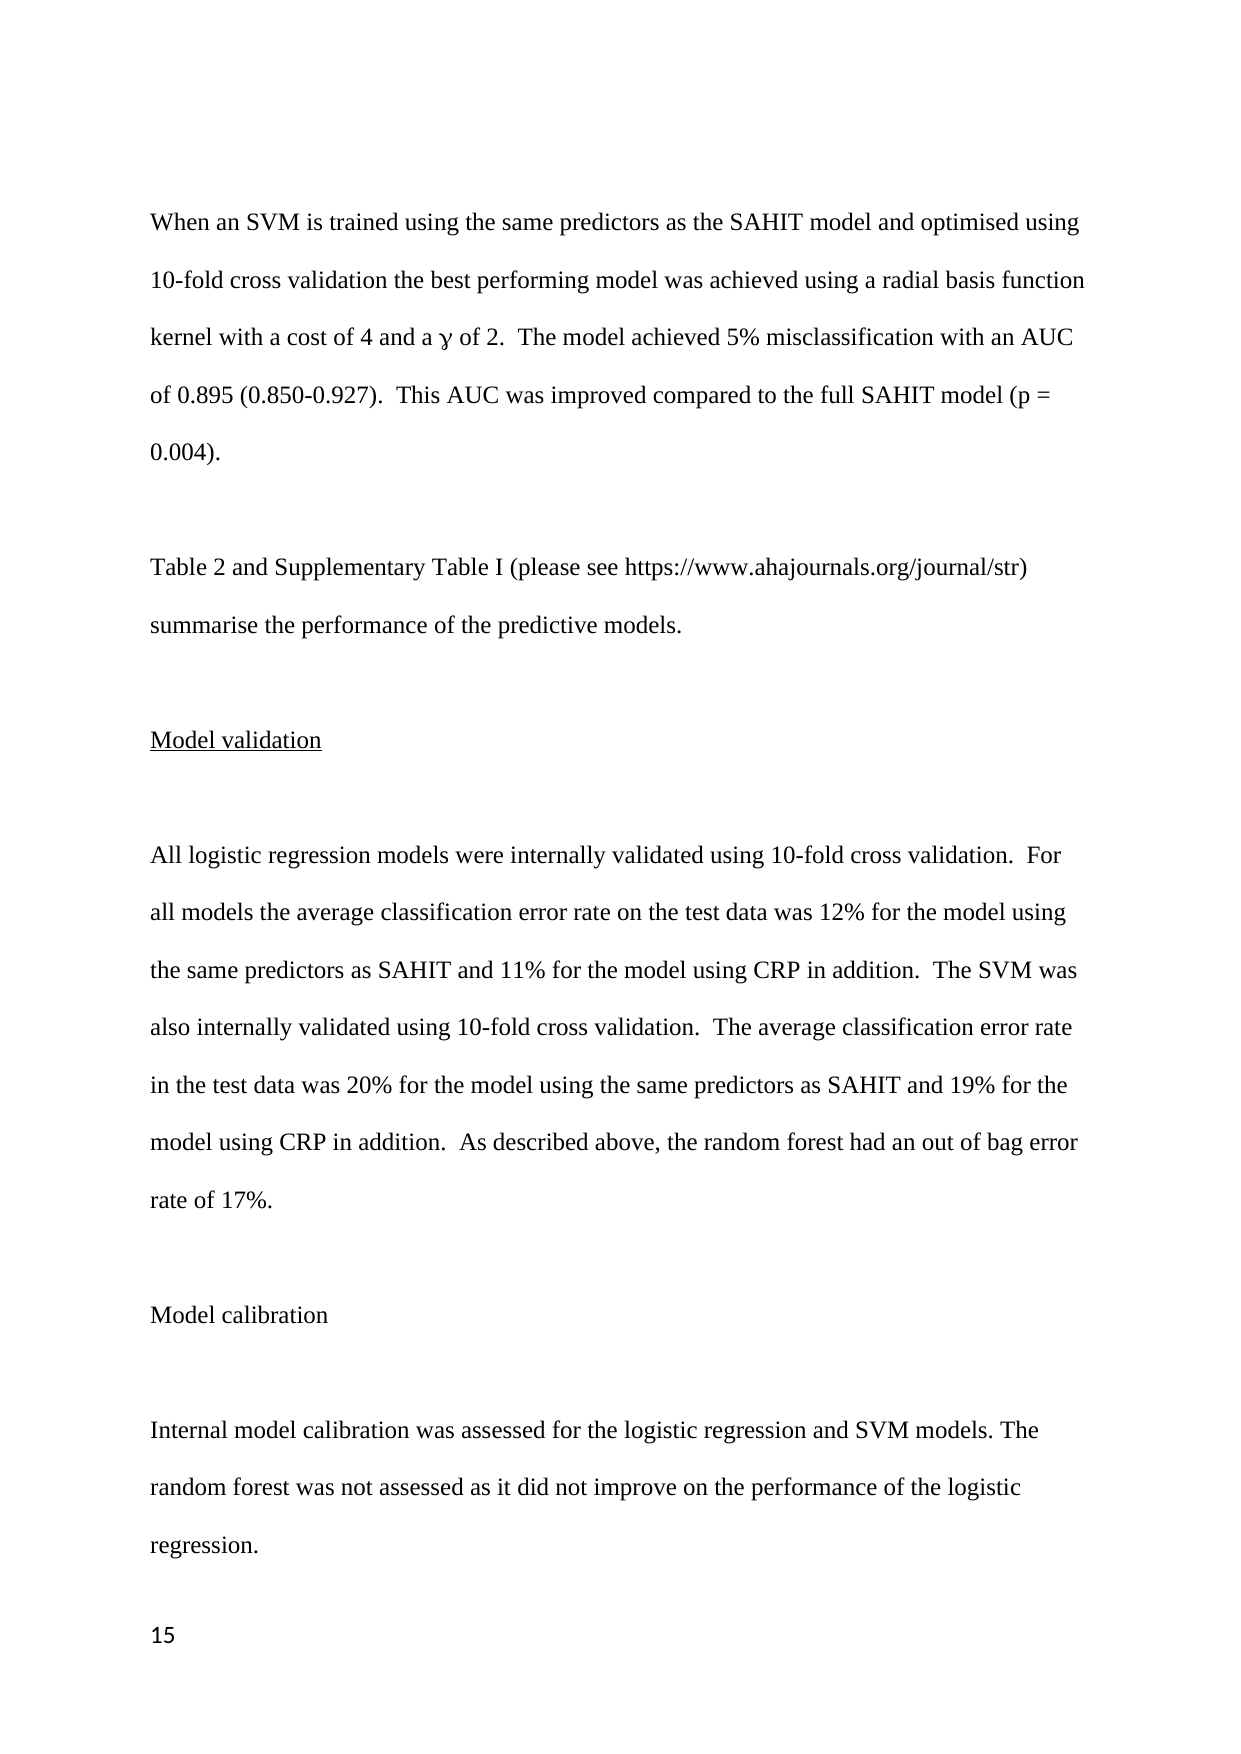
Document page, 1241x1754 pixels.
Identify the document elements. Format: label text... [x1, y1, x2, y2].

text Model validation [150, 725, 1090, 754]
text Internal model calibration was assessed for the logistic regression and SVM models. The random forest was not assessed as it did not improve on the performance of the logistic regression. [150, 1415, 1090, 1559]
text When an SVM is trained using the same predictors as the SAHIT model and optimised using 10-fold cross validation the best performing model was achieved using a radial basis function kernel with a cost of 4 and a of 2. The model achieved 5% misclassification with an AUC of 0.895 (0.850-0.927). This AUC was improved compared to the full SAHIT model (p = 0.004). [150, 207, 1090, 466]
text All logistic regression models were internally validated using 10-fold cross validation. For all models the average classification error rate on the test data was 12% for the model using the same predictors as SAHIT and 11% for the model using CRP in addition. The SVM was also internally validated using 10-fold cross validation. The average classification error rate in the test data was 20% for the model using the same predictors as SAHIT and 19% for the model using CRP in addition. As described above, the random forest had an out of bag error rate of 17%. [150, 840, 1090, 1214]
text Table 2 and Supplementary Table I (please see https://www.ahajournals.org/journal/str) summarise the performance of the predictive models. [150, 552, 1090, 639]
text Model calibration [150, 1300, 1090, 1329]
